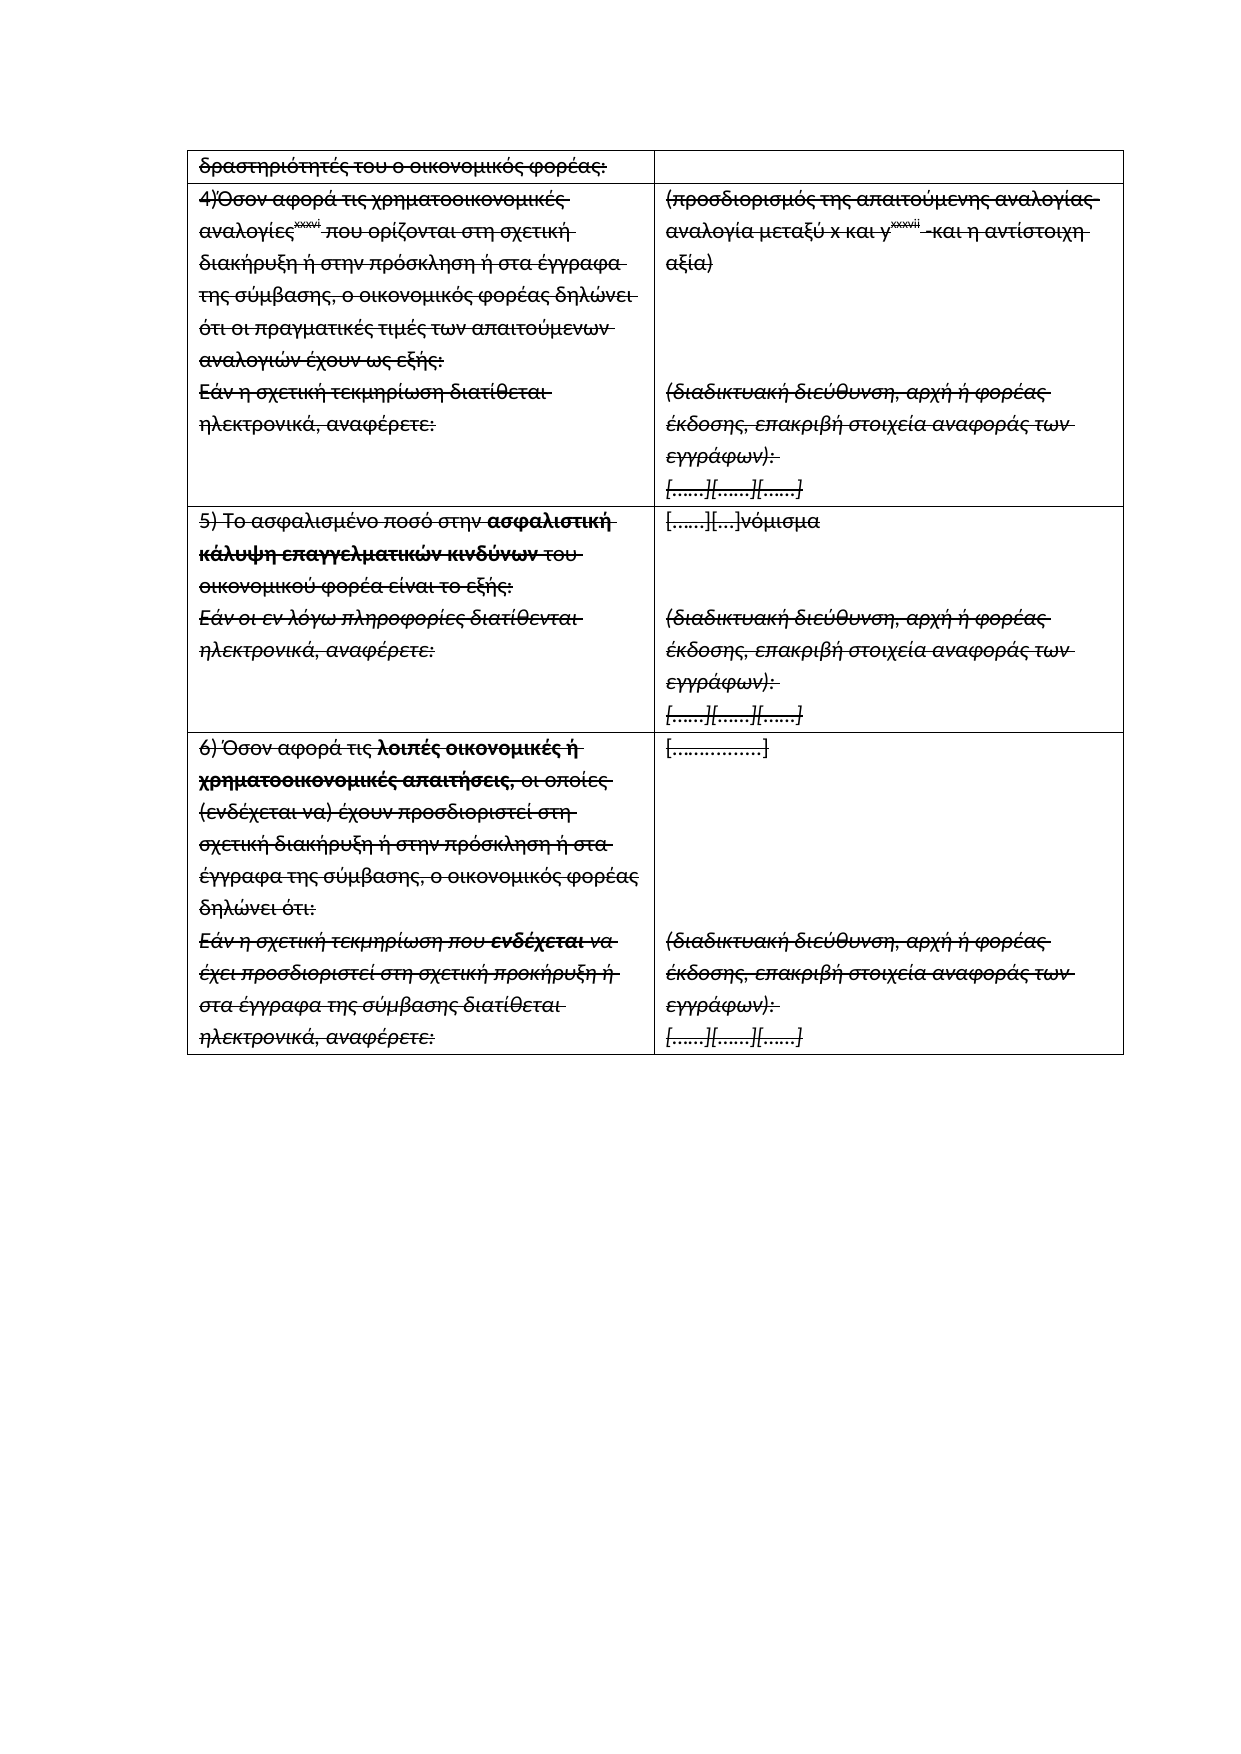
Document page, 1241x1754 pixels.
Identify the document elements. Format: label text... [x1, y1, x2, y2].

table_cell [……][…]νόμισμα (διαδικτυακή διεύθυνση, αρχή ή φορέας έκδοσης, επακριβή στοιχεία αναφοράς των εγγράφων): [……][……][……] [655, 507, 1123, 732]
table_cell 5) Το ασφαλισμένο ποσό στην ασφαλιστική κάλυψη επαγγελματικών κινδύνων του οικονομικού φορέα είναι το εξής: Εάν οι εν λόγω πληροφορίες διατίθενται ηλεκτρονικά, αναφέρετε: [188, 507, 654, 732]
table_cell 4)Όσον αφορά τις χρηματοοικονομικές αναλογίες που ορίζονται στη σχετική διακήρυξη ή στην πρόσκληση ή στα έγγραφα της σύμβασης, ο οικονομικός φορέας δηλώνει ότι οι πραγματικές τιμές των απαιτούμενων αναλογιών έχουν ως εξής: Εάν η σχετική τεκμηρίωση διατίθεται ηλεκτρονικά, αναφέρετε: [188, 184, 654, 506]
table_cell (προσδιορισμός της απαιτούμενης αναλογίας-αναλογία μεταξύ x και y -και η αντίστοιχη αξία) (διαδικτυακή διεύθυνση, αρχή ή φορέας έκδοσης, επακριβή στοιχεία αναφοράς των εγγράφων): [……][……][……] [655, 184, 1123, 506]
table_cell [655, 151, 1123, 183]
table_cell [……..........] (διαδικτυακή διεύθυνση, αρχή ή φορέας έκδοσης, επακριβή στοιχεία αναφοράς των εγγράφων): [……][……][……] [655, 733, 1123, 1054]
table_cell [188, 151, 654, 183]
table_cell 6) Όσον αφορά τις λοιπές οικονομικές ή χρηματοοικονομικές απαιτήσεις, οι οποίες (ενδέχεται να) έχουν προσδιοριστεί στη σχετική διακήρυξη ή στην πρόσκληση ή στα έγγραφα της σύμβασης, ο οικονομικός φορέας δηλώνει ότι: Εάν η σχετική τεκμηρίωση που ενδέχεται να έχει προσδιοριστεί στη σχετική προκήρυξη ή στα έγγραφα της σύμβασης διατίθεται ηλεκτρονικά, αναφέρετε: [188, 733, 654, 1054]
